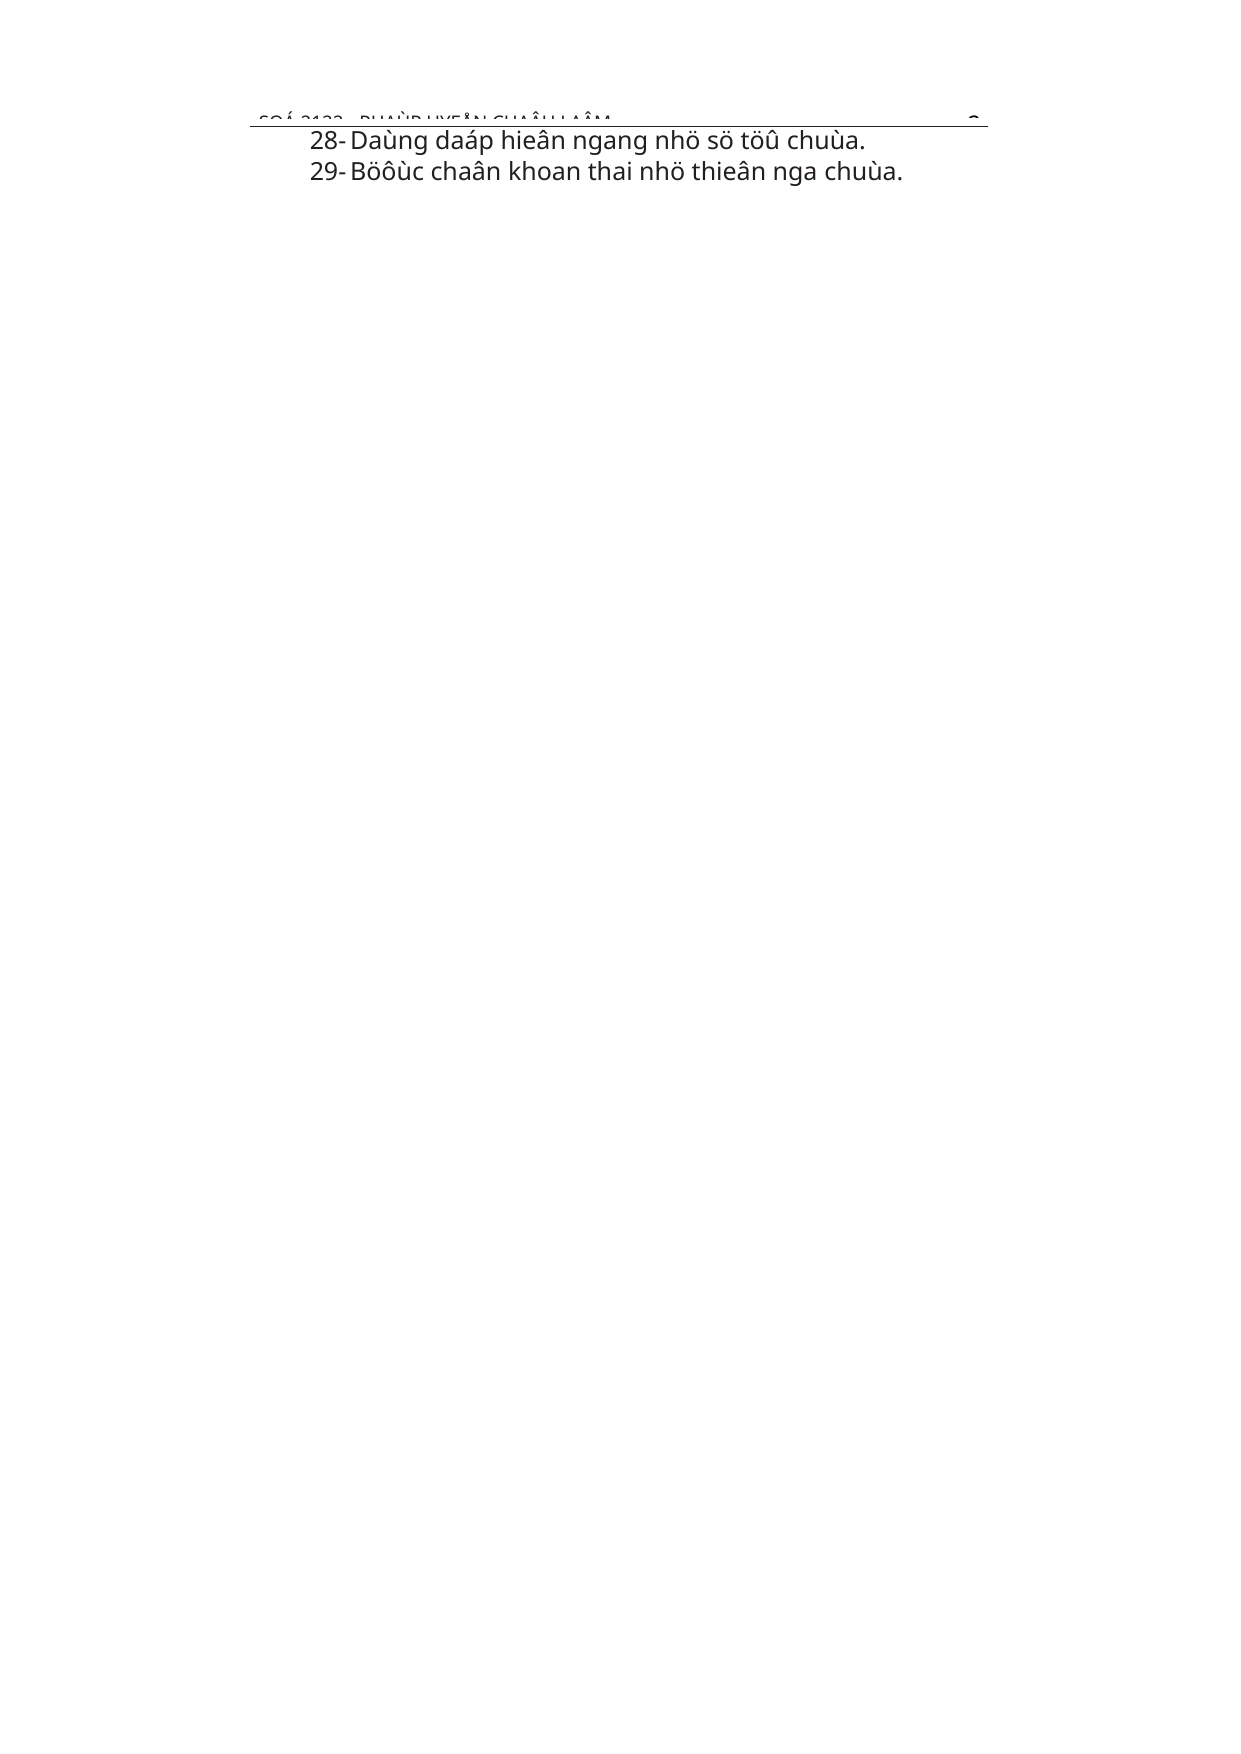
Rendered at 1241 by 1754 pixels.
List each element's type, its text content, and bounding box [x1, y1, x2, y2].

list Daùng daáp hieân ngang nhö sö töû chuùa. [309, 125, 1092, 155]
list Böôùc chaân khoan thai nhö thieân nga chuùa. [309, 155, 1092, 187]
